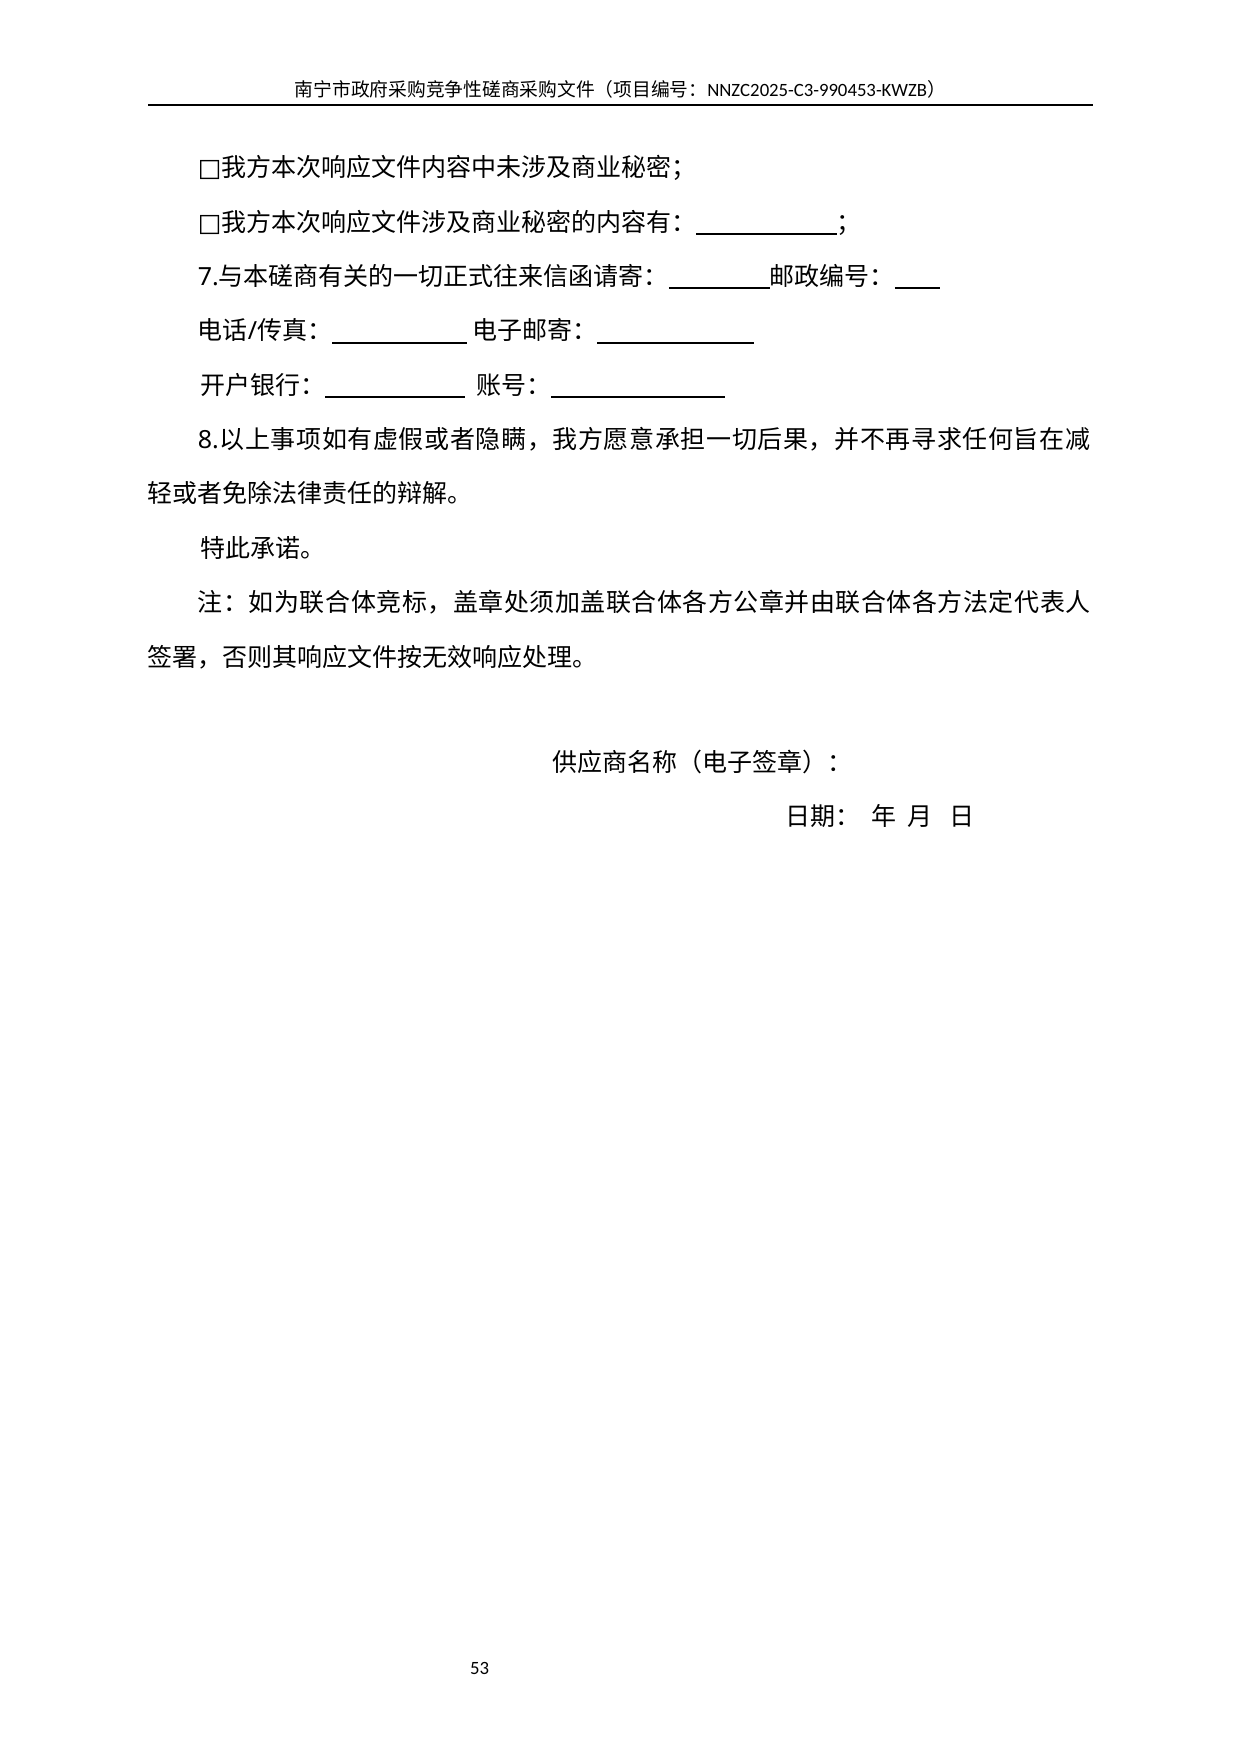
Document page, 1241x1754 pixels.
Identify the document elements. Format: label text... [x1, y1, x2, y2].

list 注：如为联合体竞标，盖章处须加盖联合体各方公章并由联合体各方法定代表人签署，否则其响应文件按无效响应处理。 [148, 583, 1093, 673]
text □我方本次响应文件涉及商业秘密的内容有： ； [148, 202, 1093, 238]
list 8.以上事项如有虚假或者隐瞒，我方愿意承担一切后果，并不再寻求任何旨在减轻或者免除法律责任的辩解。 [148, 419, 1093, 510]
list 开户银行： 账号： [162, 365, 1093, 401]
text □我方本次响应文件内容中未涉及商业秘密； [148, 148, 1093, 184]
text 7.与本磋商有关的一切正式往来信函请寄： 邮政编号： [148, 256, 1093, 293]
list 特此承诺。 [162, 528, 1093, 564]
text 电话/传真： 电子邮寄： [148, 311, 1093, 347]
text 供应商名称（电子签章）： [552, 742, 1093, 779]
text 日期： 年 月 日 [148, 797, 1093, 833]
